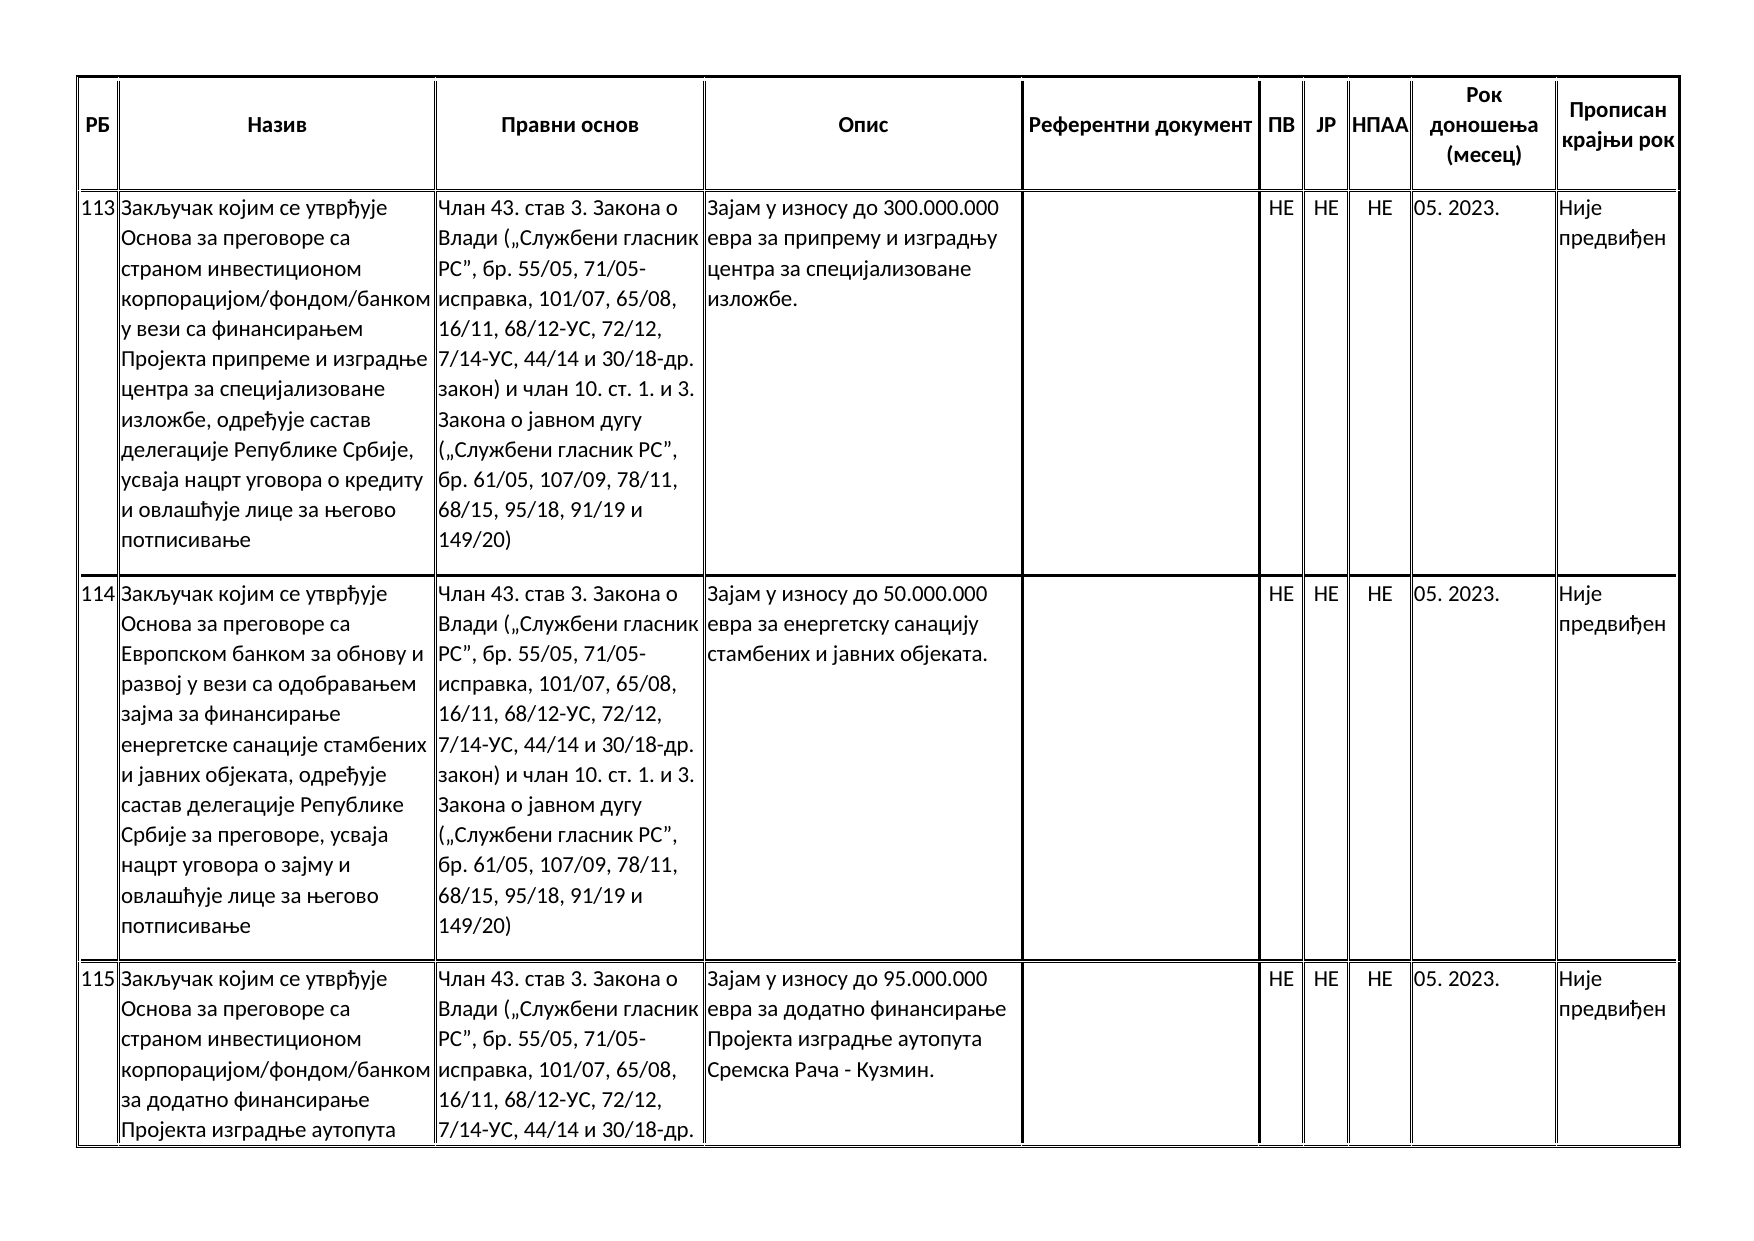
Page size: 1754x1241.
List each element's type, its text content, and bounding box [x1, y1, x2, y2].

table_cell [436, 963, 705, 1145]
table_cell НЕ [1261, 192, 1302, 574]
table_cell НЕ [1261, 577, 1302, 959]
table_cell НЕ [1350, 577, 1410, 959]
table_cell НЕ [1350, 192, 1410, 574]
table_cell НЕ [1305, 192, 1347, 574]
table_cell Зајам у износу до 300.000.000 евра за припрему и изградњу центра за специјализоване изложбе. [706, 192, 1021, 574]
table_header Прописан крајњи рок [1556, 78, 1678, 188]
table_cell Закључак којим се утврђује Основа за преговоре са страном инвестиционом корпорацијом/фондом/банком у вези са финансирањем Пројекта припреме и изградње центра за специјализоване изложбе, одређује састав делегације Републике Србије, усваја нацрт уговора о кредиту и овлашћује лице за његово потписивање [120, 192, 434, 574]
table_header Правни основ [436, 78, 705, 188]
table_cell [119, 963, 436, 1145]
table_header РБ [79, 78, 118, 188]
table_cell 05. 2023. [1413, 192, 1555, 574]
table_header Рок доношења (месец) [1411, 78, 1556, 188]
table_cell НЕ [1349, 963, 1411, 1145]
table_cell Није предвиђен [1558, 189, 1679, 574]
table_cell 05. 2023. [1411, 963, 1556, 1145]
table_header ЈР [1304, 78, 1349, 188]
table_cell [1022, 963, 1259, 1145]
table_cell Није предвиђен [1558, 574, 1678, 959]
table_cell 114 [79, 574, 117, 959]
table_cell [1024, 577, 1258, 959]
table_header Референтни документ [1022, 77, 1259, 188]
table_cell Није предвиђен [1556, 959, 1679, 1145]
table_cell 113 [79, 189, 117, 574]
table_cell 115 [79, 959, 118, 1145]
table_cell [1024, 192, 1258, 574]
table_cell Зајам у износу до 50.000.000 евра за енергетску санацију стамбених и јавних објеката. [706, 577, 1021, 959]
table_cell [705, 963, 1022, 1145]
table_cell 05. 2023. [1413, 577, 1555, 959]
table_cell НЕ [1304, 963, 1349, 1145]
table_cell НЕ [1259, 963, 1304, 1145]
table_header Опис [705, 77, 1022, 188]
table_cell НЕ [1305, 577, 1347, 959]
table_header Назив [119, 78, 436, 188]
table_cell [437, 192, 703, 574]
table_cell Закључак којим се утврђује Основа за преговоре са Европском банком за обнову и развој у вези са одобравањем зајма за финансирање енергетске санације стамбених и јавних објеката, одређује састав делегације Републике Србије за преговоре, усваја нацрт уговора о зајму и овлашћује лице за његово потписивање [120, 577, 434, 959]
table_header ПВ [1259, 78, 1304, 188]
table_header НПАА [1349, 78, 1411, 188]
